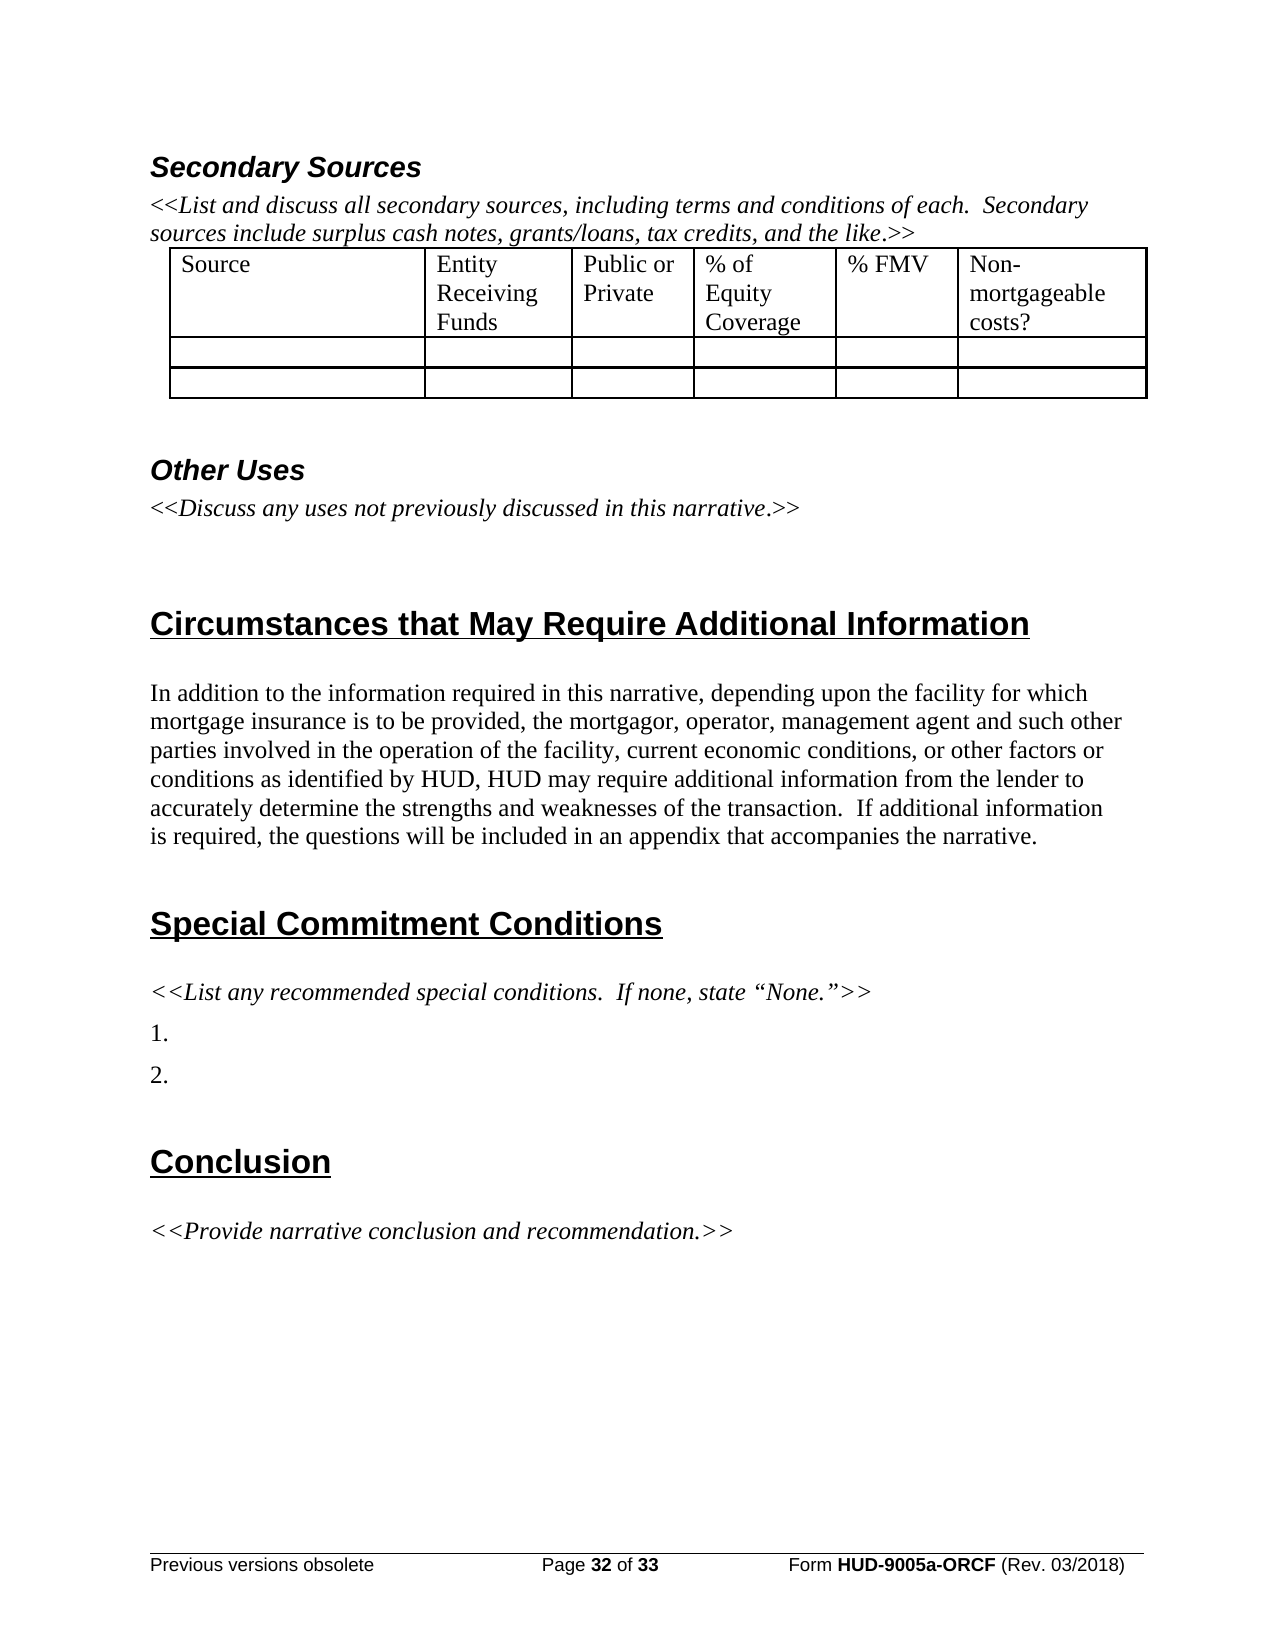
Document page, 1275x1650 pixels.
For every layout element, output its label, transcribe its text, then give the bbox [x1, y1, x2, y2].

table_cell [837, 338, 957, 366]
table_cell [573, 338, 693, 366]
table_header Public or Private [573, 249, 693, 336]
table_cell [171, 338, 424, 366]
table_cell [959, 338, 1145, 366]
subtitle Circumstances that May Require Additional Information [150, 604, 1125, 643]
table_header Source [171, 249, 424, 336]
subtitle Conclusion [150, 1142, 1125, 1181]
table_header Non-mortgageable costs? [959, 249, 1145, 336]
text <<Discuss any uses not previously discussed in this narrative.>> [150, 493, 1125, 522]
subtitle Special Commitment Conditions [150, 904, 1125, 942]
table_cell [837, 369, 957, 397]
table_header % of Equity Coverage [695, 249, 835, 336]
text <<Provide narrative conclusion and recommendation.>> [150, 1216, 1125, 1244]
table_cell [959, 369, 1145, 397]
table_cell [573, 369, 693, 397]
table_header % FMV [837, 249, 957, 336]
subtitle Other Uses [150, 453, 1125, 487]
table_header Entity Receiving Funds [426, 249, 571, 336]
table_cell [426, 369, 571, 397]
table_cell [171, 369, 424, 397]
text <<List any recommended special conditions. If none, state “None.”>> [150, 977, 1125, 1006]
text In addition to the information required in this narrative, depending upon the facility for which mortgage insurance is to be provided, the mortgagor, operator, management agent and such other parties involved in the operation of the facility, current economic conditions, or other factors or conditions as identified by HUD, HUD may require additional information from the lender to accurately determine the strengths and weaknesses of the transaction. If additional information is required, the questions will be included in an appendix that accompanies the narrative. [150, 678, 1125, 850]
subtitle Secondary Sources [150, 150, 1125, 183]
text <<List and discuss all secondary sources, including terms and conditions of each. Secondary sources include surplus cash notes, grants/loans, tax credits, and the like.>> [150, 190, 1125, 247]
table_cell [426, 338, 571, 366]
table_cell [695, 338, 835, 366]
table_cell [695, 369, 835, 397]
